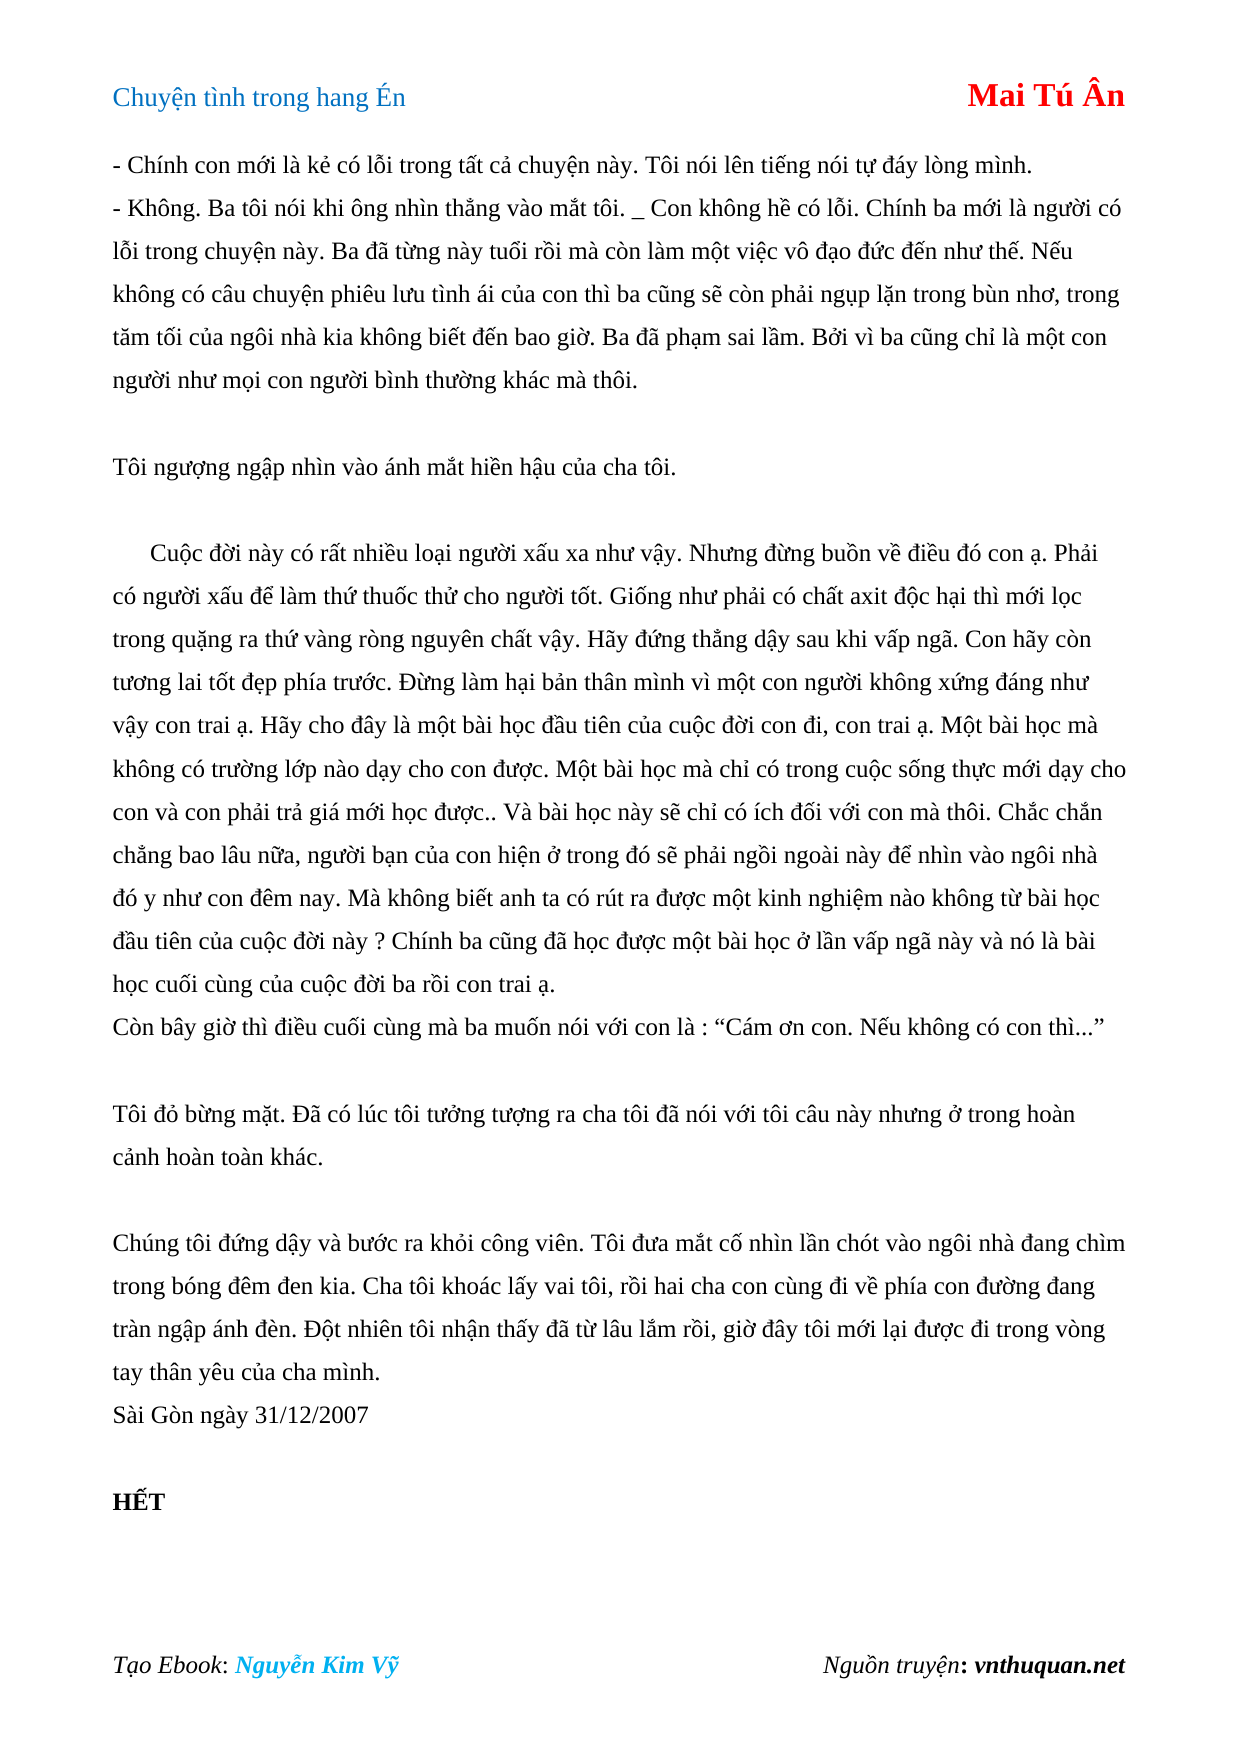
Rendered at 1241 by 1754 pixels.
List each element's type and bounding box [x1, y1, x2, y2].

text [112, 150, 1128, 1559]
